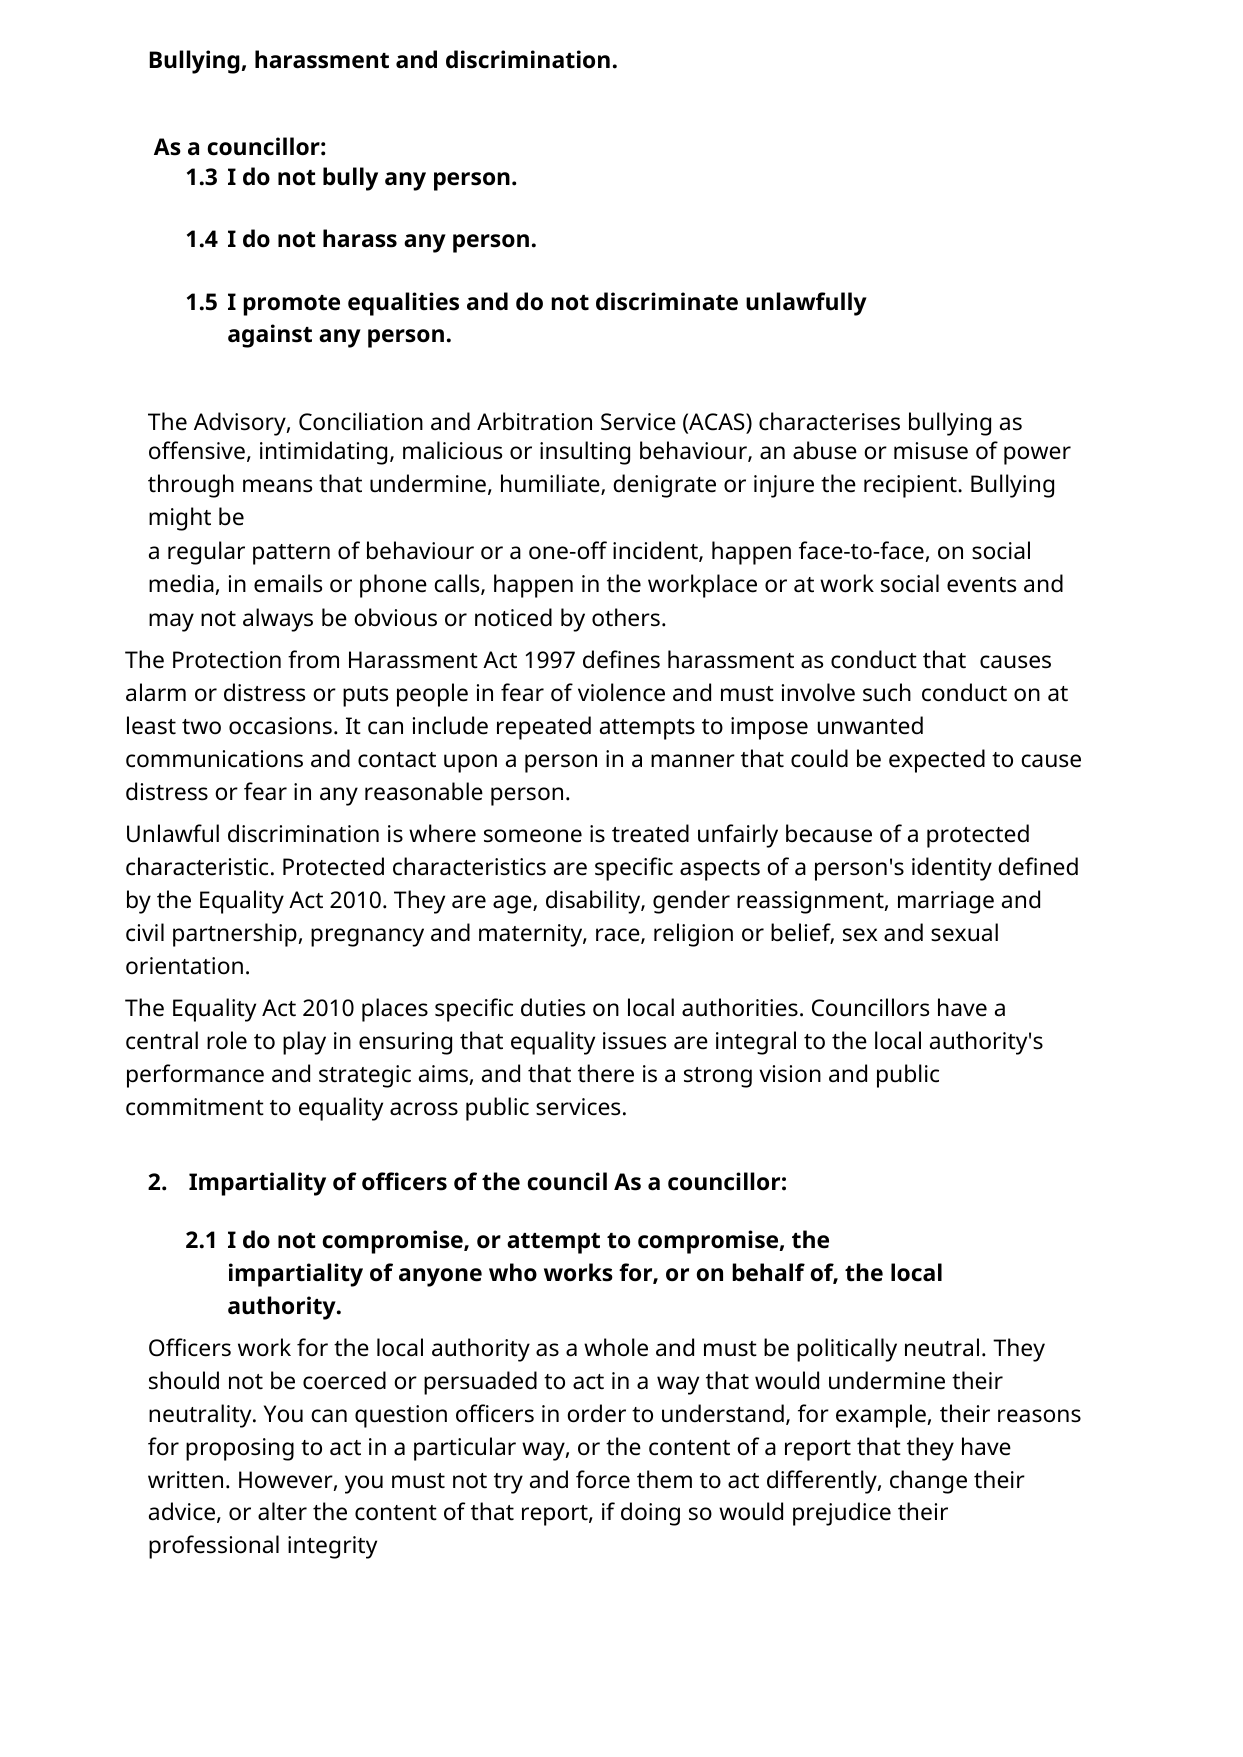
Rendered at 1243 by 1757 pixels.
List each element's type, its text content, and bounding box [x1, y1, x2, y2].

list Impartiality of officers of the council As a councillor: [148, 1166, 1197, 1198]
text The Advisory, Conciliation and Arbitration Service (ACAS) characterises bullying as offensive, intimidating, malicious or insulting behaviour, an abuse or misuse of power [148, 407, 1077, 466]
text through means that undermine, humiliate, denigrate or injure the recipient. Bullying might be [148, 467, 1086, 532]
text Officers work for the local authority as a whole and must be politically neutral. They should not be coerced or persuaded to act in a way that would undermine their neutrality. You can question officers in order to understand, for example, their reasons for proposing to act in a particular way, or the content of a report that they have written. However, you must not try and force them to act differently, change their advice, or alter the content of that report, if doing so would prejudice their professional integrity [148, 1332, 1085, 1560]
list I do not harass any person. [185, 223, 1197, 254]
text a regular pattern of behaviour or a one-off incident, happen face-to-face, on social media, in emails or phone calls, happen in the workplace or at work social events and may not always be obvious or noticed by others. [148, 535, 1086, 633]
text Unlawful discrimination is where someone is treated unfairly because of a protected characteristic. Protected characteristics are specific aspects of a person's identity defined by the Equality Act 2010. They are age, disability, gender reassignment, marriage and civil partnership, pregnancy and maternity, race, religion or belief, sex and sexual orientation. [125, 818, 1085, 981]
list I do not bully any person. [185, 164, 1197, 191]
text The Protection from Harassment Act 1997 defines harassment as conduct that causes alarm or distress or puts people in fear of violence and must involve such conduct on at least two occasions. It can include repeated attempts to impose unwanted communications and contact upon a person in a manner that could be expected to cause distress or fear in any reasonable person. [125, 644, 1085, 807]
list I do not compromise, or attempt to compromise, the impartiality of anyone who works for, or on behalf of, the local authority. [185, 1224, 947, 1321]
list I promote equalities and do not discriminate unlawfully against any person. [185, 286, 954, 350]
text Bullying, harassment and discrimination. [148, 44, 1077, 75]
text As a councillor: [148, 131, 1077, 162]
text The Equality Act 2010 places specific duties on local authorities. Councillors have a central role to play in ensuring that equality issues are integral to the local authority's performance and strategic aims, and that there is a strong vision and public commitment to equality across public services. [125, 992, 1085, 1122]
